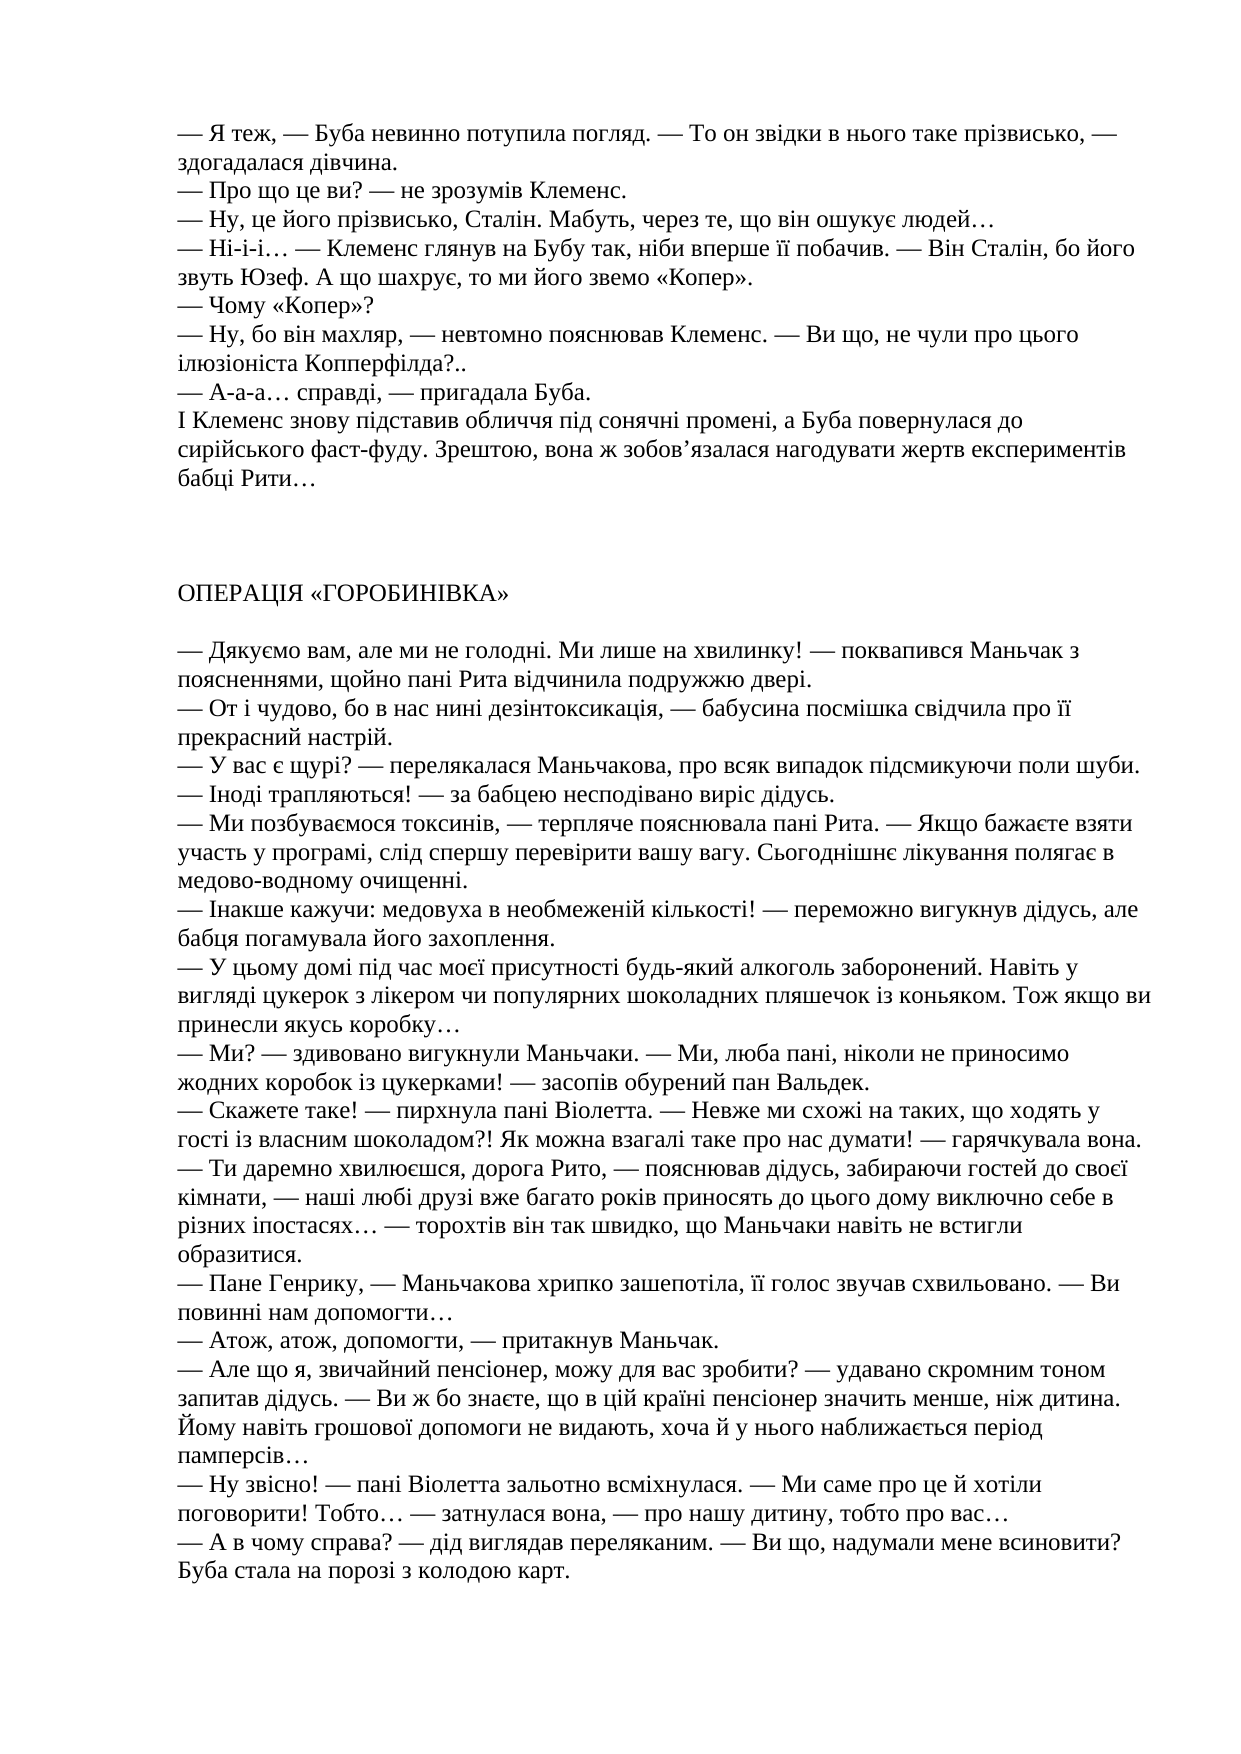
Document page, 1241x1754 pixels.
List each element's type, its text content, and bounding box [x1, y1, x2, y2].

text — Ні-і-і… — Клеменс глянув на Бубу так, ніби вперше її побачив. — Він Сталін, бо його звуть Юзеф. А що шахрує, то ми його звемо «Копер». [177, 233, 1152, 291]
text ОПЕРАЦІЯ «ГОРОБИНІВКА» [177, 578, 1152, 607]
text — Про що це ви? — не зрозумів Клеменс. [177, 176, 1152, 204]
text — Ти даремно хвилюєшся, дорога Рито, — пояснював дідусь, забираючи гостей до своєї кімнати, — наші любі друзі вже багато років приносять до цього дому виключно себе в різних іпостасях… — торохтів він так швидко, що Маньчаки навіть не встигли образитися. [177, 1153, 1152, 1268]
text — Інакше кажучи: медовуха в необмеженій кількості! — переможно вигукнув дідусь, але бабця погамувала його захоплення. [177, 894, 1152, 952]
text — Я теж, — Буба невинно потупила погляд. — То он звідки в нього таке прізвисько, — здогадалася дівчина. [177, 118, 1152, 176]
text — Скажете таке! — пирхнула пані Віолетта. — Невже ми схожі на таких, що ходять у гості із власним шоколадом?! Як можна взагалі таке про нас думати! — гарячкувала вона. [177, 1096, 1152, 1153]
text — От і чудово, бо в нас нині дезінтоксикація, — бабусина посмішка свідчила про її прекрасний настрій. [177, 693, 1152, 751]
text — А-а-а… справді, — пригадала Буба. [177, 377, 1152, 406]
text — Ну, це його прізвисько, Сталін. Мабуть, через те, що він ошукує людей… [177, 204, 1152, 233]
text — А в чому справа? — дід виглядав переляканим. — Ви що, надумали мене всиновити? [177, 1527, 1152, 1556]
text І Клеменс знову підставив обличчя під сонячні промені, а Буба повернулася до сирійського фаст-фуду. Зрештою, вона ж зобов’язалася нагодувати жертв експериментів бабці Рити… [177, 406, 1152, 492]
text — Пане Генрику, — Маньчакова хрипко зашепотіла, її голос звучав схвильовано. — Ви повинні нам допомогти… [177, 1268, 1152, 1326]
text — Ми позбуваємося токсинів, — терпляче пояснювала пані Рита. — Якщо бажаєте взяти участь у програмі, слід спершу перевірити вашу вагу. Сьогоднішнє лікування полягає в медово-водному очищенні. [177, 808, 1152, 894]
text — Атож, атож, допомогти, — притакнув Маньчак. [177, 1326, 1152, 1354]
text — Але що я, звичайний пенсіонер, можу для вас зробити? — удавано скромним тоном запитав дідусь. — Ви ж бо знаєте, що в цій країні пенсіонер значить менше, ніж дитина. Йому навіть грошової допомоги не видають, хоча й у нього наближається період памперсів… [177, 1354, 1152, 1469]
text — Чому «Копер»? [177, 291, 1152, 319]
text — У цьому домі під час моєї присутності будь-який алкоголь заборонений. Навіть у вигляді цукерок з лікером чи популярних шоколадних пляшечок із коньяком. Тож якщо ви принесли якусь коробку… [177, 952, 1152, 1038]
text Буба стала на порозі з колодою карт. [177, 1556, 1152, 1584]
text — Дякуємо вам, але ми не голодні. Ми лише на хвилинку! — поквапився Маньчак з поясненнями, щойно пані Рита відчинила подружжю двері. [177, 636, 1152, 693]
text — Ми? — здивовано вигукнули Маньчаки. — Ми, люба пані, ніколи не приносимо жодних коробок із цукерками! — засопів обурений пан Вальдек. [177, 1038, 1152, 1096]
text — Ну звісно! — пані Віолетта зальотно всміхнулася. — Ми саме про це й хотіли поговорити! Тобто… — затнулася вона, — про нашу дитину, тобто про вас… [177, 1469, 1152, 1527]
text — У вас є щурі? — перелякалася Маньчакова, про всяк випадок підсмикуючи поли шуби. [177, 751, 1152, 779]
text — Іноді трапляються! — за бабцею несподівано виріс дідусь. [177, 779, 1152, 808]
text — Ну, бо він махляр, — невтомно пояснював Клеменс. — Ви що, не чули про цього ілюзіоніста Копперфілда?.. [177, 319, 1152, 377]
